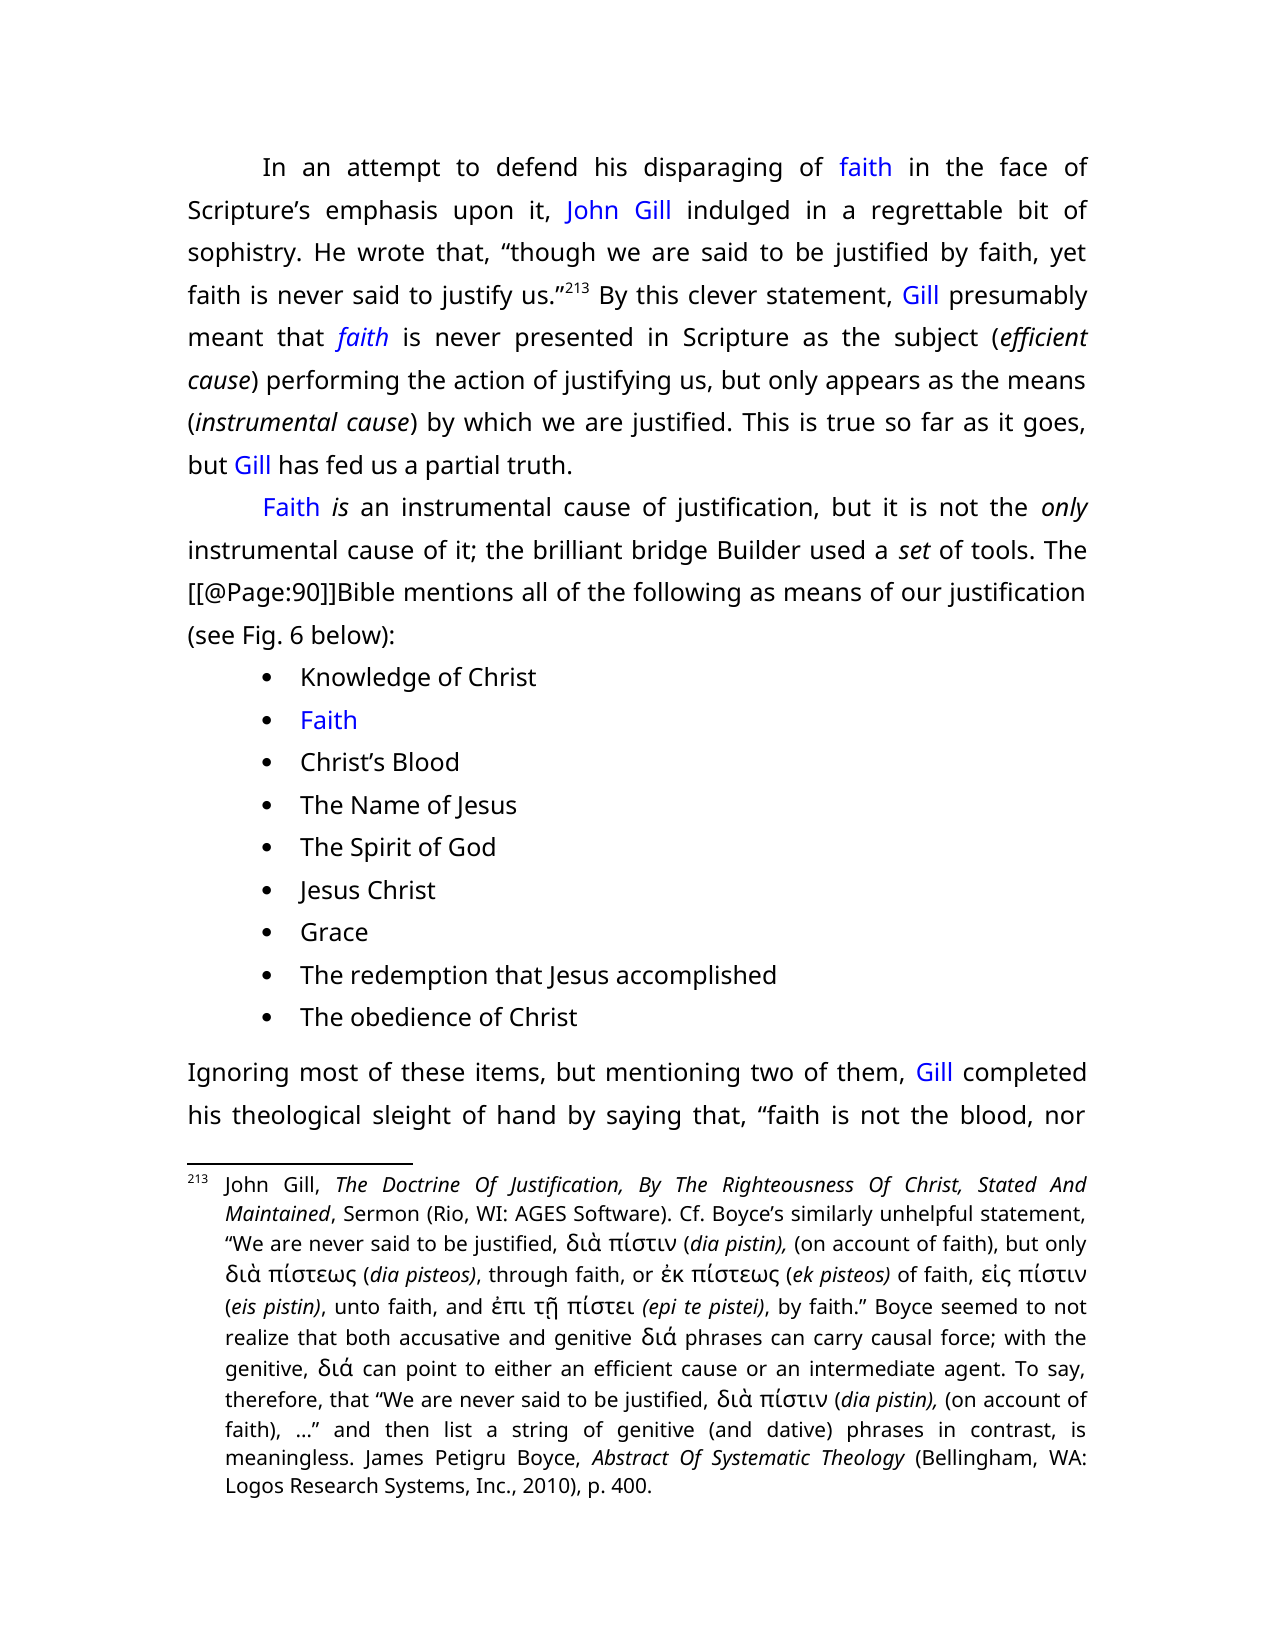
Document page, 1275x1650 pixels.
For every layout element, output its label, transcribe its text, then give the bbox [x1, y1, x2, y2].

text Faith is an instrumental cause of justification, but it is not the only instrumental cause of it; the brilliant bridge Builder used a set of tools. The [[@Page:90]]Bible mentions all of the following as means of our justification (see Fig. 6 below): [187, 490, 1087, 652]
list The Spirit of God [262, 830, 1087, 864]
list The Name of Jesus [262, 787, 1087, 822]
list Faith [262, 702, 1087, 737]
list Jesus Christ [262, 872, 1087, 907]
text In an attempt to defend his disparaging of faith in the face of Scripture’s emphasis upon it, John Gill indulged in a regrettable bit of sophistry. He wrote that, “though we are said to be justified by faith, yet faith is never said to justify us.” By this clever statement, Gill presumably meant that faith is never presented in Scripture as the subject (efficient cause) performing the action of justifying us, but only appears as the means (instrumental cause) by which we are justified. This is true so far as it goes, but Gill has fed us a partial truth. [187, 150, 1087, 482]
list The obedience of Christ [262, 1000, 1087, 1034]
list Grace [262, 915, 1087, 949]
list Knowledge of Christ [262, 660, 1087, 694]
text Ignoring most of these items, but mentioning two of them, Gill completed his theological sleight of hand by saying that, “faith is not the blood, nor obedience of Christ, and yet by these we are said to be justified, or made righteous (Rom 5.9,19).” [187, 1055, 1087, 1132]
list The redemption that Jesus accomplished [262, 957, 1087, 992]
list Christ’s Blood [262, 745, 1087, 779]
